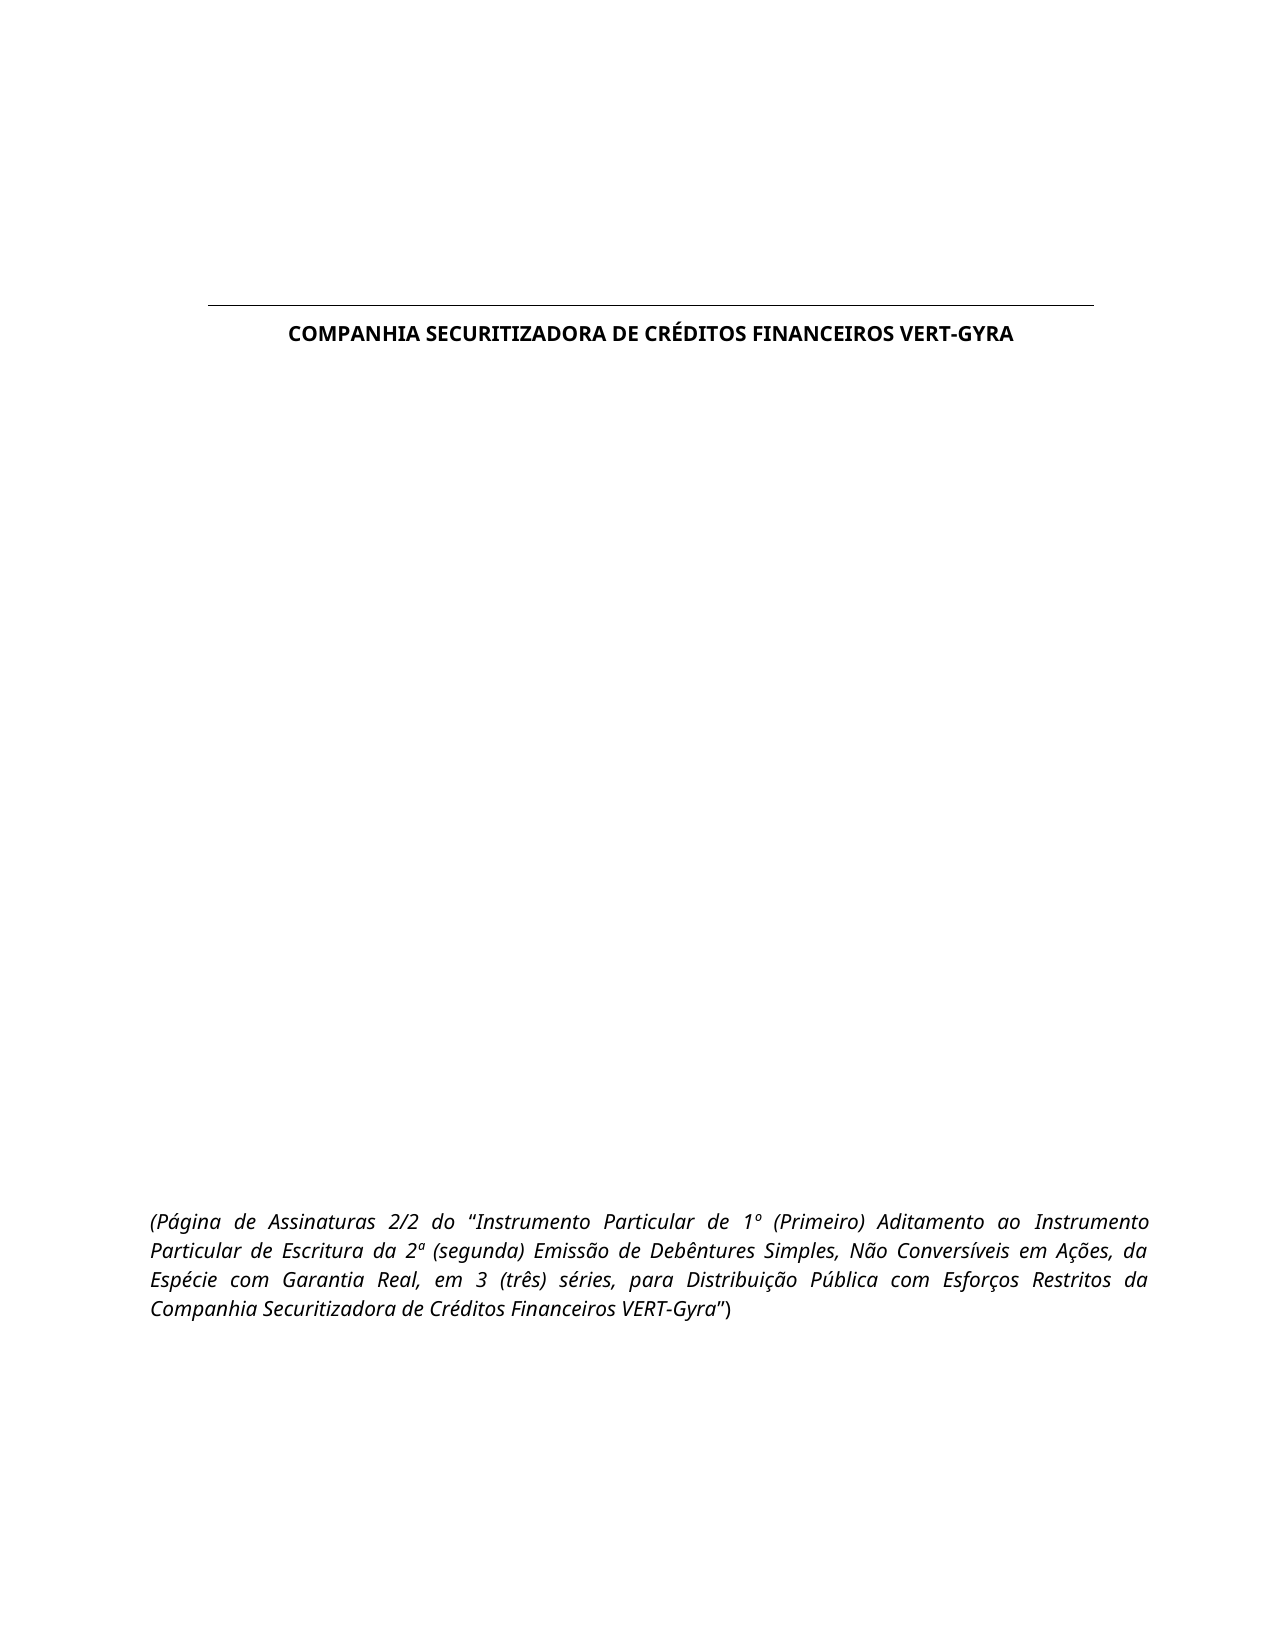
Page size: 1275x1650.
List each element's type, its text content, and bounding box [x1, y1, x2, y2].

table_header COMPANHIA SECURITIZADORA DE CRÉDITOS FINANCEIROS VERT-GYRA [208, 306, 1094, 360]
text (Página de Assinaturas 2/2 do “Instrumento Particular de 1º (Primeiro) Aditamento ao Instrumento Particular de Escritura da 2ª (segunda) Emissão de Debêntures Simples, Não Conversíveis em Ações, da Espécie com Garantia Real, em 3 (três) séries, para Distribuição Pública com Esforços Restritos da Companhia Securitizadora de Créditos Financeiros VERT-Gyra”) [150, 1206, 1152, 1323]
